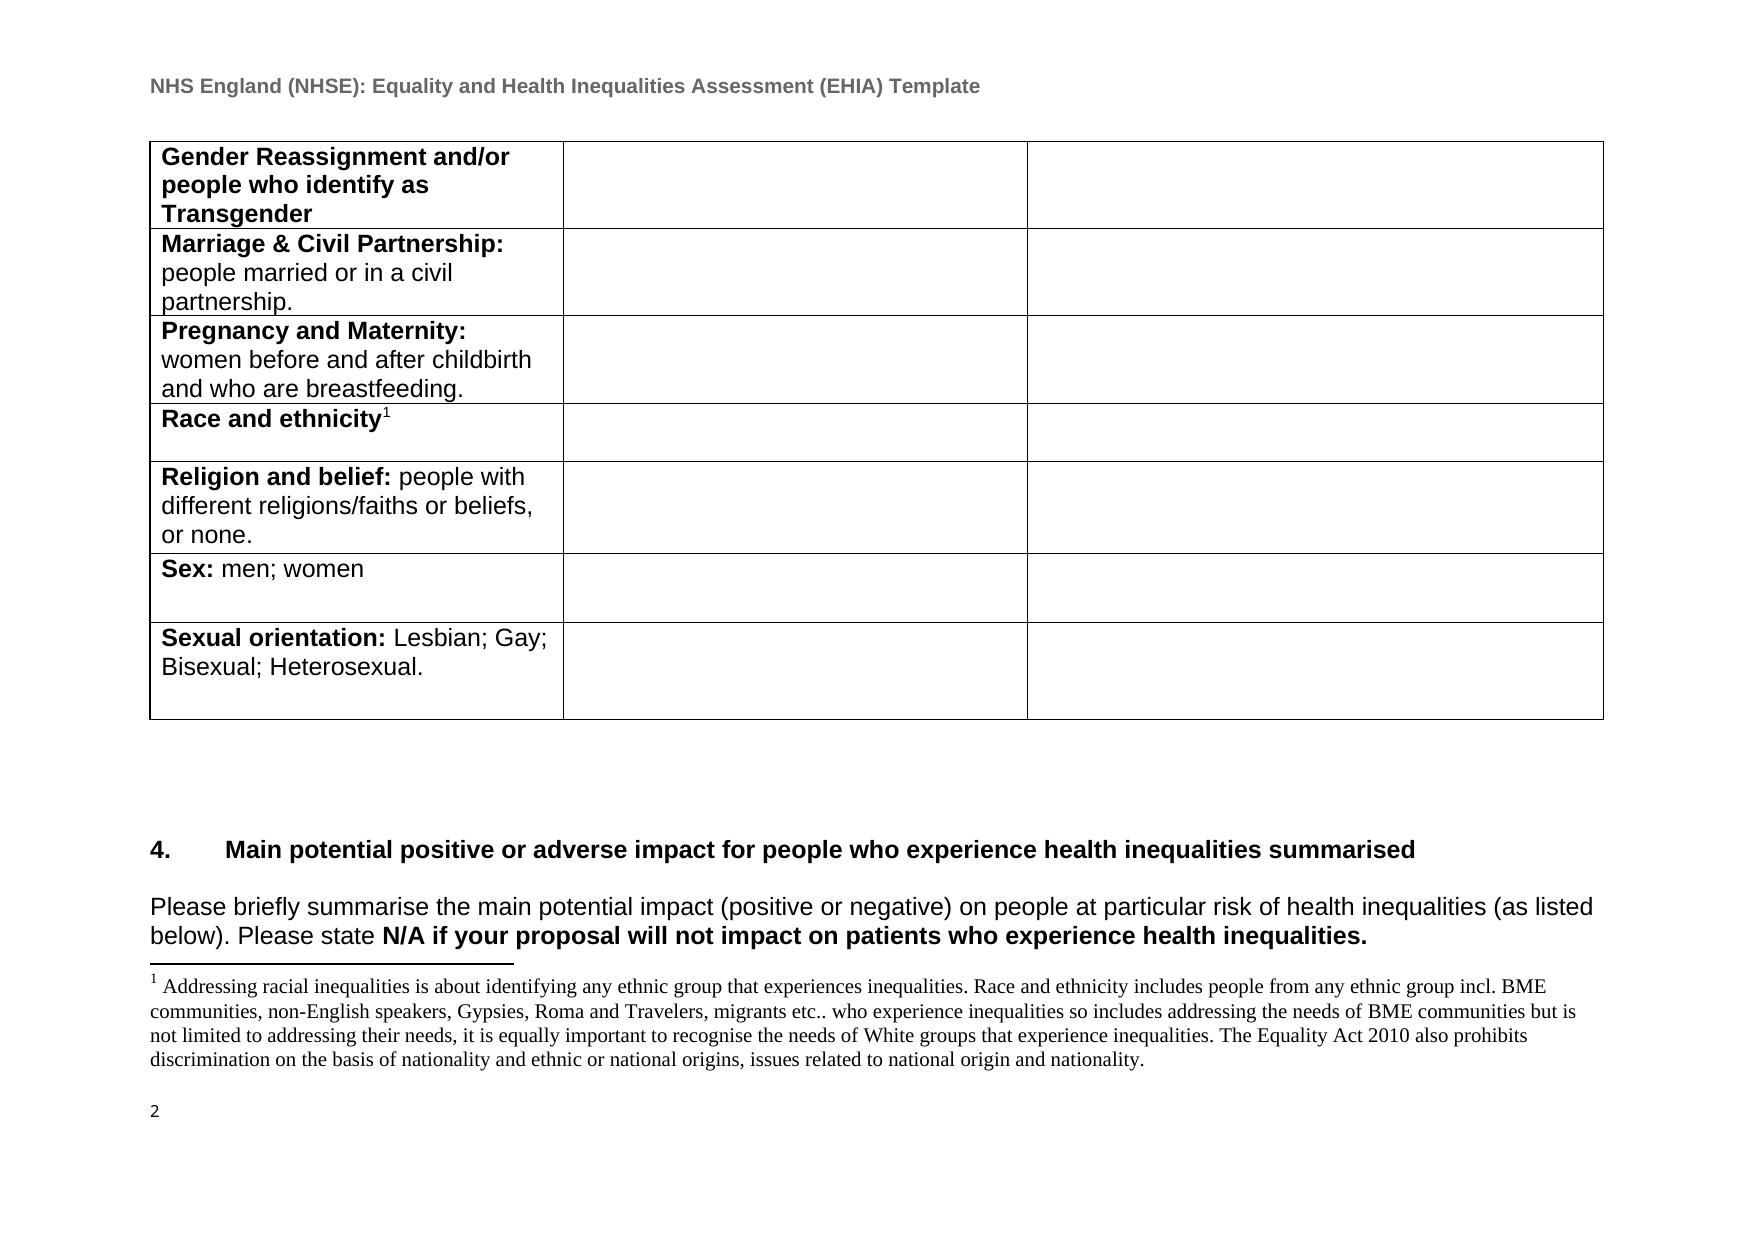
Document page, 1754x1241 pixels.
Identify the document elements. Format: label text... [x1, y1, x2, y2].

table_cell [1028, 229, 1603, 315]
table_cell Religion and belief: people with different religions/faiths or beliefs, or none. [151, 462, 563, 553]
table_cell [1028, 316, 1603, 402]
table_cell [564, 554, 1027, 622]
table_cell [1028, 554, 1603, 622]
table_cell [564, 229, 1027, 315]
table_cell [1028, 462, 1603, 553]
table_cell Marriage & Civil Partnership: people married or in a civil partnership. [151, 229, 563, 315]
table_cell [564, 404, 1027, 461]
table_cell Sex: men; women [151, 554, 563, 622]
table_cell Gender Reassignment and/or people who identify as Transgender [151, 142, 563, 228]
table_cell [564, 316, 1027, 402]
table_cell [1028, 623, 1603, 718]
text 4. Main potential positive or adverse impact for people who experience health inequalities summarised [150, 834, 1604, 863]
table_cell Sexual orientation: Lesbian; Gay; Bisexual; Heterosexual. [151, 623, 563, 718]
table_cell [1028, 404, 1603, 461]
table_cell [564, 462, 1027, 553]
table_cell [1028, 142, 1603, 228]
table_cell Race and ethnicity [151, 404, 563, 461]
table_cell [564, 142, 1027, 228]
table_cell [564, 623, 1027, 718]
text Please briefly summarise the main potential impact (positive or negative) on people at particular risk of health inequalities (as listed below). Please state N/A if your proposal will not impact on patients who experience health inequalities. [150, 892, 1604, 949]
table_cell Pregnancy and Maternity: women before and after childbirth and who are breastfeeding. [151, 316, 563, 402]
